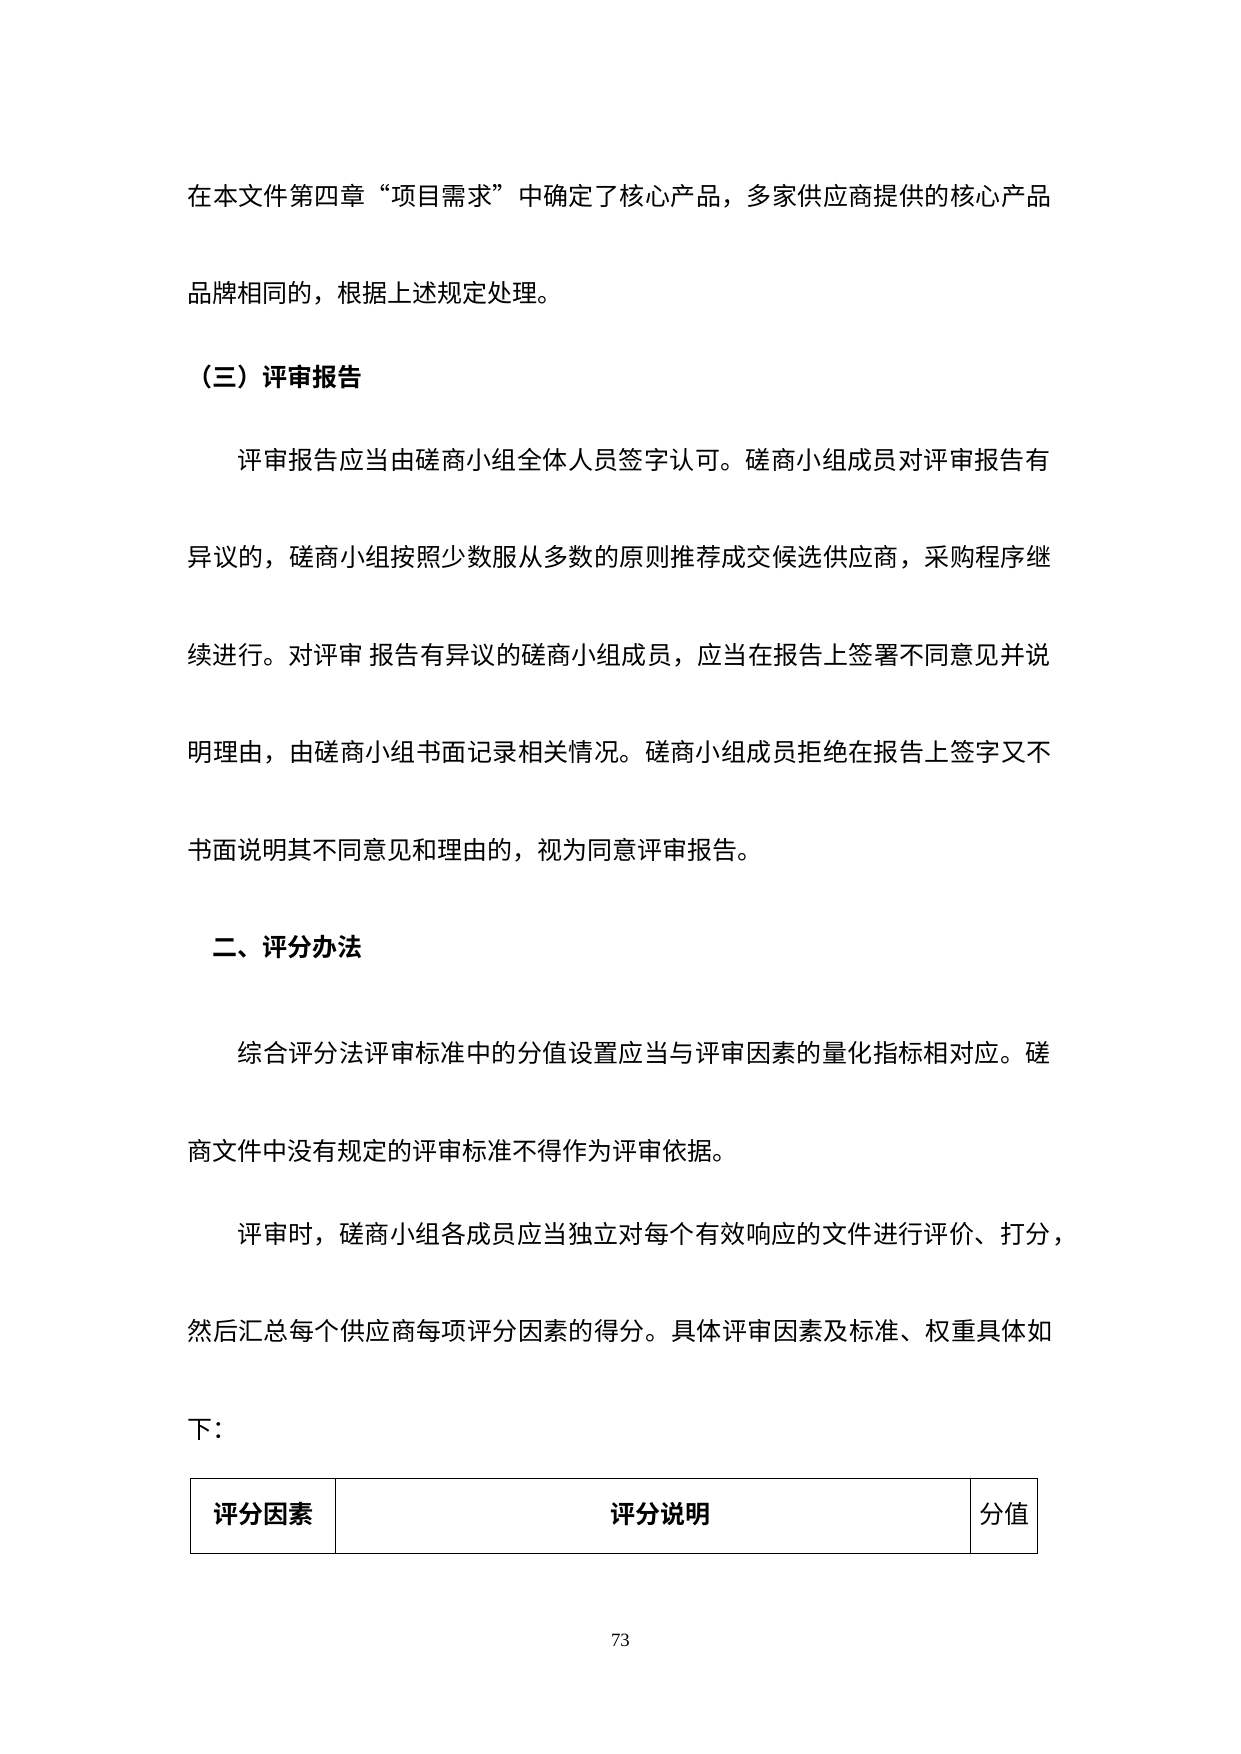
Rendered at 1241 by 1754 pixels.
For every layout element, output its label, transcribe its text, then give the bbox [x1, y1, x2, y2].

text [187, 162, 1053, 324]
text 综合评分法评审标准中的分值设置应当与评审因素的量化指标相对应。磋商文件中没有规定的评审标准不得作为评审依据。 [187, 1019, 1053, 1182]
text 评审时，磋商小组各成员应当独立对每个有效响应的文件进行评价、打分，然后汇总每个供应商每项评分因素的得分。具体评审因素及标准、权重具体如下： [187, 1200, 1053, 1460]
table_header 分值 [971, 1479, 1037, 1553]
table_header 评分说明 [336, 1479, 970, 1553]
text 评审报告应当由磋商小组全体人员签字认可。磋商小组成员对评审报告有异议的，磋商小组按照少数服从多数的原则推荐成交候选供应商，采购程序继续进行。对评审 报告有异议的磋商小组成员，应当在报告上签署不同意见并说明理由，由磋商小组书面记录相关情况。磋商小组成员拒绝在报告上签字又不书面说明其不同意见和理由的，视为同意评审报告。 [187, 426, 1053, 881]
subtitle 二、评分办法 [187, 913, 1053, 978]
text （三）评审报告 [187, 343, 1053, 408]
table_header 评分因素 [191, 1479, 335, 1553]
